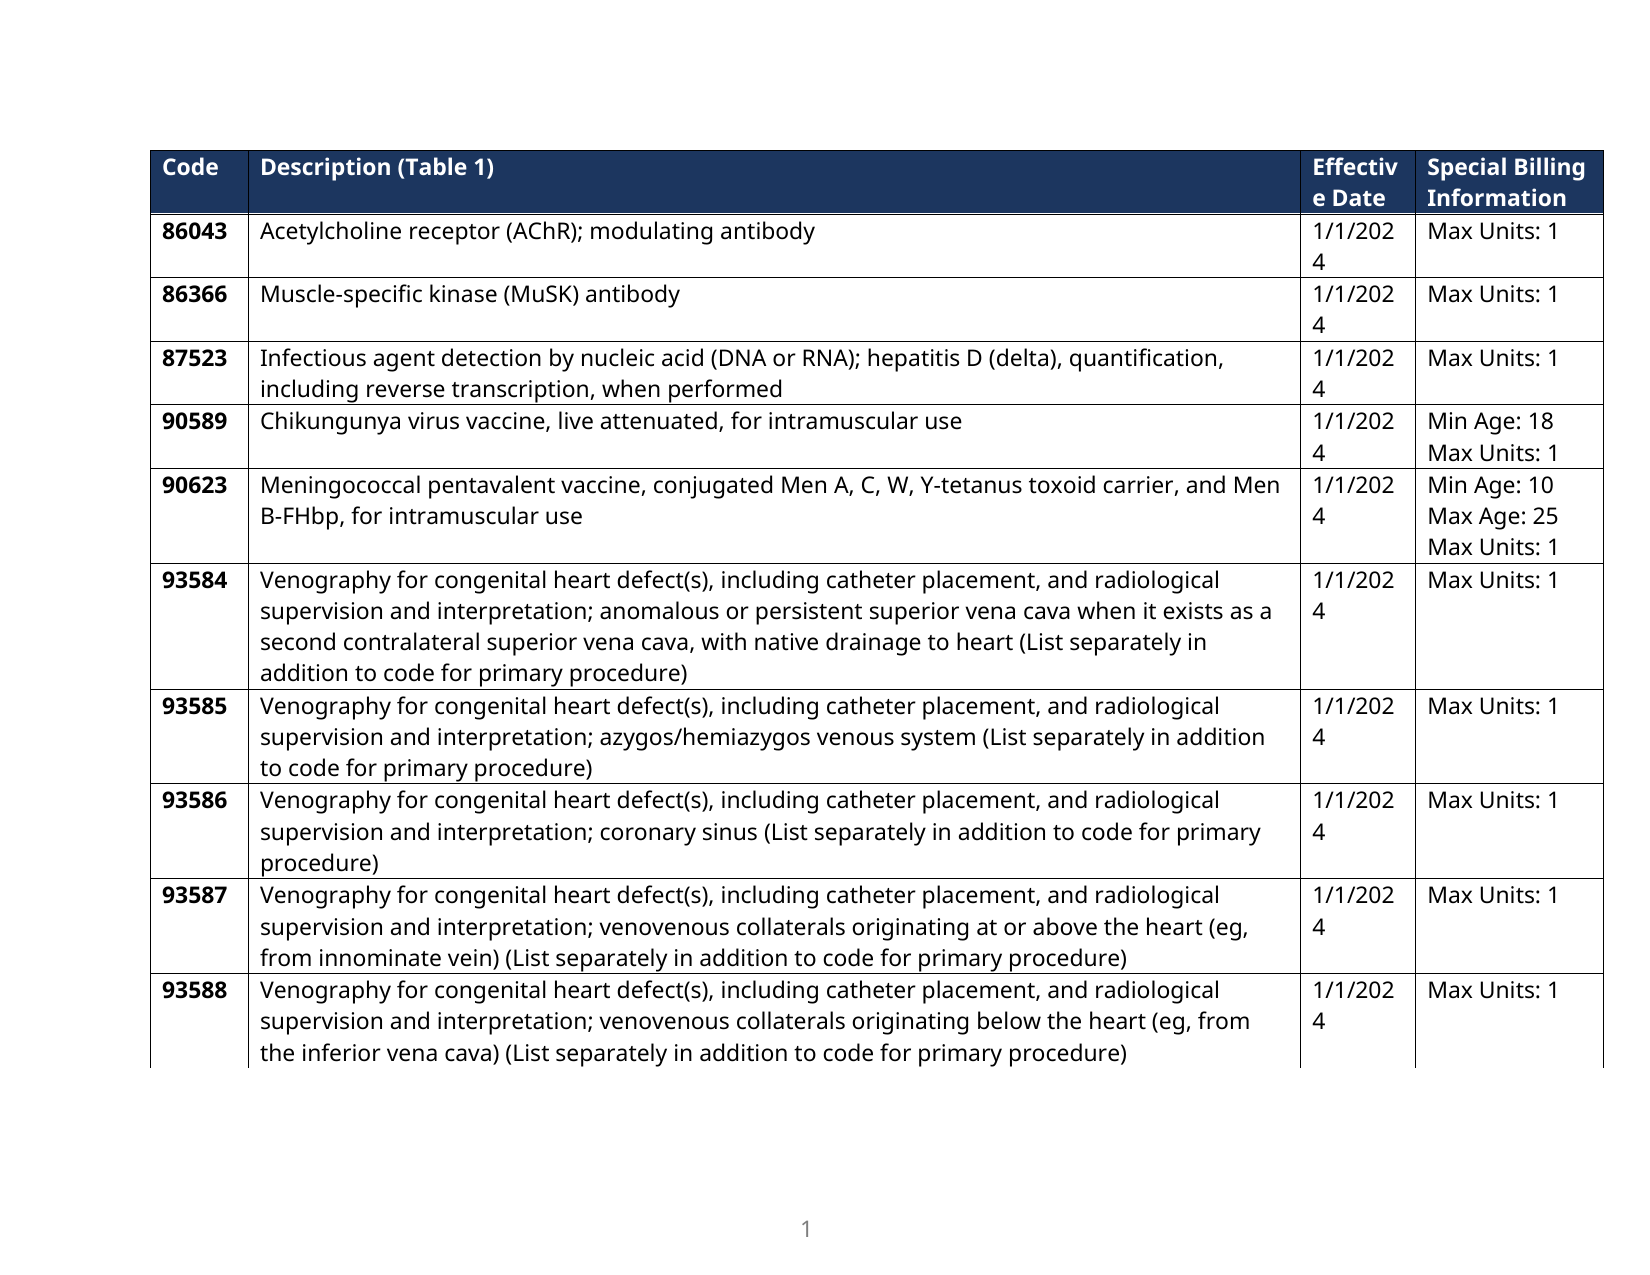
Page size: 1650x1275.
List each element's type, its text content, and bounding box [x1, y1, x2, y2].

table_header Special Billing Information [1416, 151, 1603, 213]
table_cell Max Units: 1 [1416, 784, 1603, 878]
table_cell 90623 [151, 469, 248, 562]
table_header Code [151, 151, 248, 213]
table_cell 93587 [151, 879, 248, 973]
table_cell 1/1/2024 [1301, 215, 1415, 277]
table_cell Chikungunya virus vaccine, live attenuated, for intramuscular use [249, 405, 1300, 468]
table_cell 1/1/2024 [1301, 405, 1415, 468]
table_cell 93585 [151, 690, 248, 783]
table_cell Venography for congenital heart defect(s), including catheter placement, and radiological supervision and interpretation; coronary sinus (List separately in addition to code for primary procedure) [249, 784, 1300, 878]
table_cell Max Units: 1 [1416, 564, 1603, 688]
table_header Effective Date [1301, 151, 1415, 213]
table_cell Max Units: 1 [1416, 215, 1603, 277]
table_cell Max Units: 1 [1416, 342, 1603, 404]
table_cell 93586 [151, 784, 248, 878]
table_cell Muscle-specific kinase (MuSK) antibody [249, 278, 1300, 341]
table_cell Infectious agent detection by nucleic acid (DNA or RNA); hepatitis D (delta), quantification, including reverse transcription, when performed [249, 342, 1300, 404]
table_cell 87523 [151, 342, 248, 404]
table_cell Venography for congenital heart defect(s), including catheter placement, and radiological supervision and interpretation; azygos/hemiazygos venous system (List separately in addition to code for primary procedure) [249, 690, 1300, 783]
table_cell 86366 [151, 278, 248, 341]
table_cell 1/1/2024 [1301, 974, 1415, 1068]
table_cell 93584 [151, 564, 248, 688]
table_cell 90589 [151, 405, 248, 468]
table_cell Venography for congenital heart defect(s), including catheter placement, and radiological supervision and interpretation; venovenous collaterals originating below the heart (eg, from the inferior vena cava) (List separately in addition to code for primary procedure) [249, 974, 1300, 1068]
table_cell 1/1/2024 [1301, 879, 1415, 973]
table_cell 1/1/2024 [1301, 342, 1415, 404]
table_cell Venography for congenital heart defect(s), including catheter placement, and radiological supervision and interpretation; venovenous collaterals originating at or above the heart (eg, from innominate vein) (List separately in addition to code for primary procedure) [249, 879, 1300, 973]
table_cell 1/1/2024 [1301, 469, 1415, 562]
table_cell Min Age: 18 Max Units: 1 [1416, 405, 1603, 468]
table_cell 1/1/2024 [1301, 564, 1415, 688]
table_cell 1/1/2024 [1301, 784, 1415, 878]
table_header Description (Table 1) [249, 151, 1300, 213]
table_cell 86043 [151, 215, 248, 277]
table_cell Min Age: 10 Max Age: 25 Max Units: 1 [1416, 469, 1603, 562]
table_cell Venography for congenital heart defect(s), including catheter placement, and radiological supervision and interpretation; anomalous or persistent superior vena cava when it exists as a second contralateral superior vena cava, with native drainage to heart (List separately in addition to code for primary procedure) [249, 564, 1300, 688]
table_cell Max Units: 1 [1416, 879, 1603, 973]
table_cell Max Units: 1 [1416, 690, 1603, 783]
table_cell Max Units: 1 [1416, 278, 1603, 341]
table_cell Meningococcal pentavalent vaccine, conjugated Men A, C, W, Y-tetanus toxoid carrier, and Men B-FHbp, for intramuscular use [249, 469, 1300, 562]
table_cell 1/1/2024 [1301, 278, 1415, 341]
table_cell Max Units: 1 [1416, 974, 1603, 1068]
table_cell 93588 [151, 974, 248, 1068]
table_cell Acetylcholine receptor (AChR); modulating antibody [249, 215, 1300, 277]
table_cell 1/1/2024 [1301, 690, 1415, 783]
